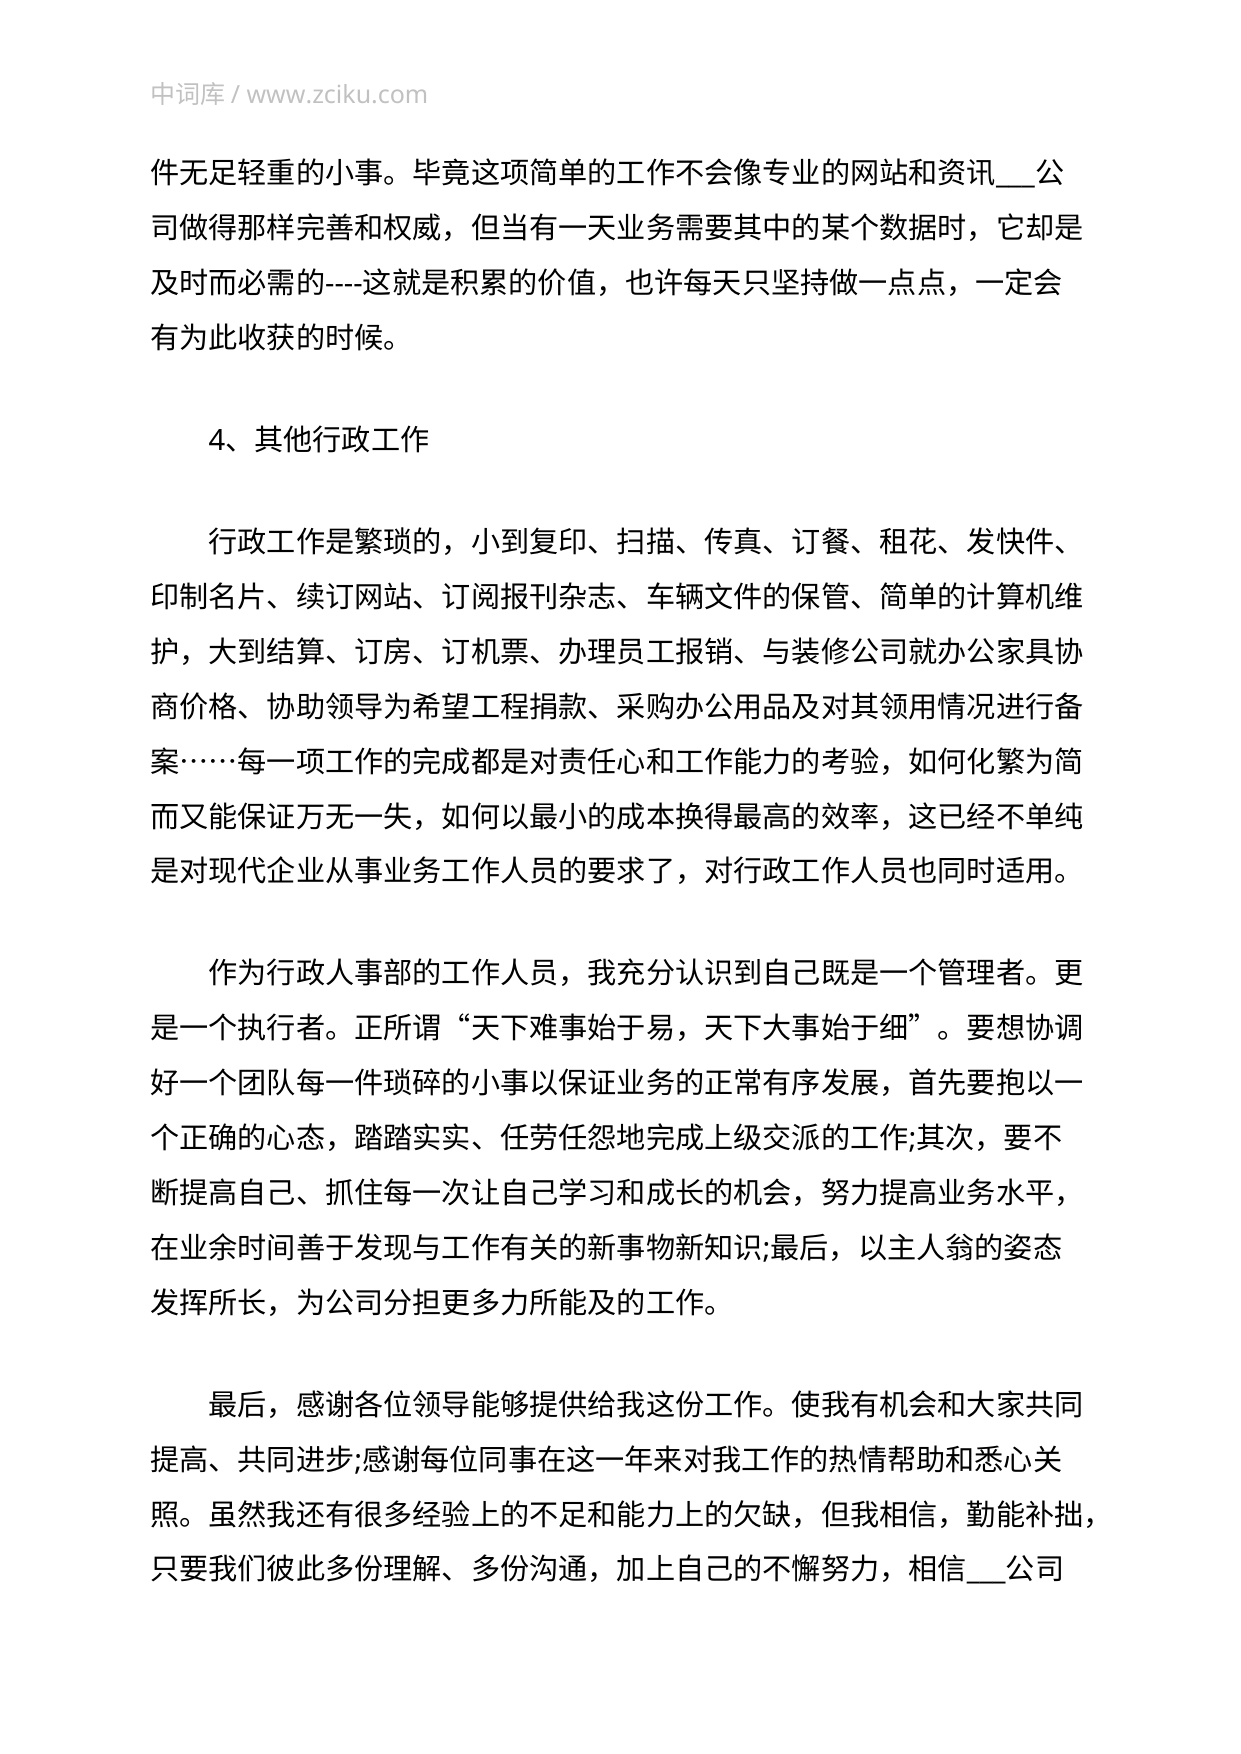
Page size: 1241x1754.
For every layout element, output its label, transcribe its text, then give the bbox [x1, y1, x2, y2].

text 作为行政人事部的工作人员，我充分认识到自己既是一个管理者。更是一个执行者。正所谓“天下难事始于易，天下大事始于细”。要想协调好一个团队每一件琐碎的小事以保证业务的正常有序发展，首先要抱以一个正确的心态，踏踏实实、任劳任怨地完成上级交派的工作;其次，要不断提高自己、抓住每一次让自己学习和成长的机会，努力提高业务水平，在业余时间善于发现与工作有关的新事物新知识;最后，以主人翁的姿态发挥所长，为公司分担更多力所能及的工作。 [150, 950, 1090, 1322]
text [150, 150, 1090, 357]
text 行政工作是繁琐的，小到复印、扫描、传真、订餐、租花、发快件、印制名片、续订网站、订阅报刊杂志、车辆文件的保管、简单的计算机维护，大到结算、订房、订机票、办理员工报销、与装修公司就办公家具协商价格、协助领导为希望工程捐款、采购办公用品及对其领用情况进行备案……每一项工作的完成都是对责任心和工作能力的考验，如何化繁为简而又能保证万无一失，如何以最小的成本换得最高的效率，这已经不单纯是对现代企业从事业务工作人员的要求了，对行政工作人员也同时适用。 [150, 519, 1090, 890]
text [150, 1381, 1090, 1588]
text 4、其他行政工作 [150, 417, 1090, 459]
